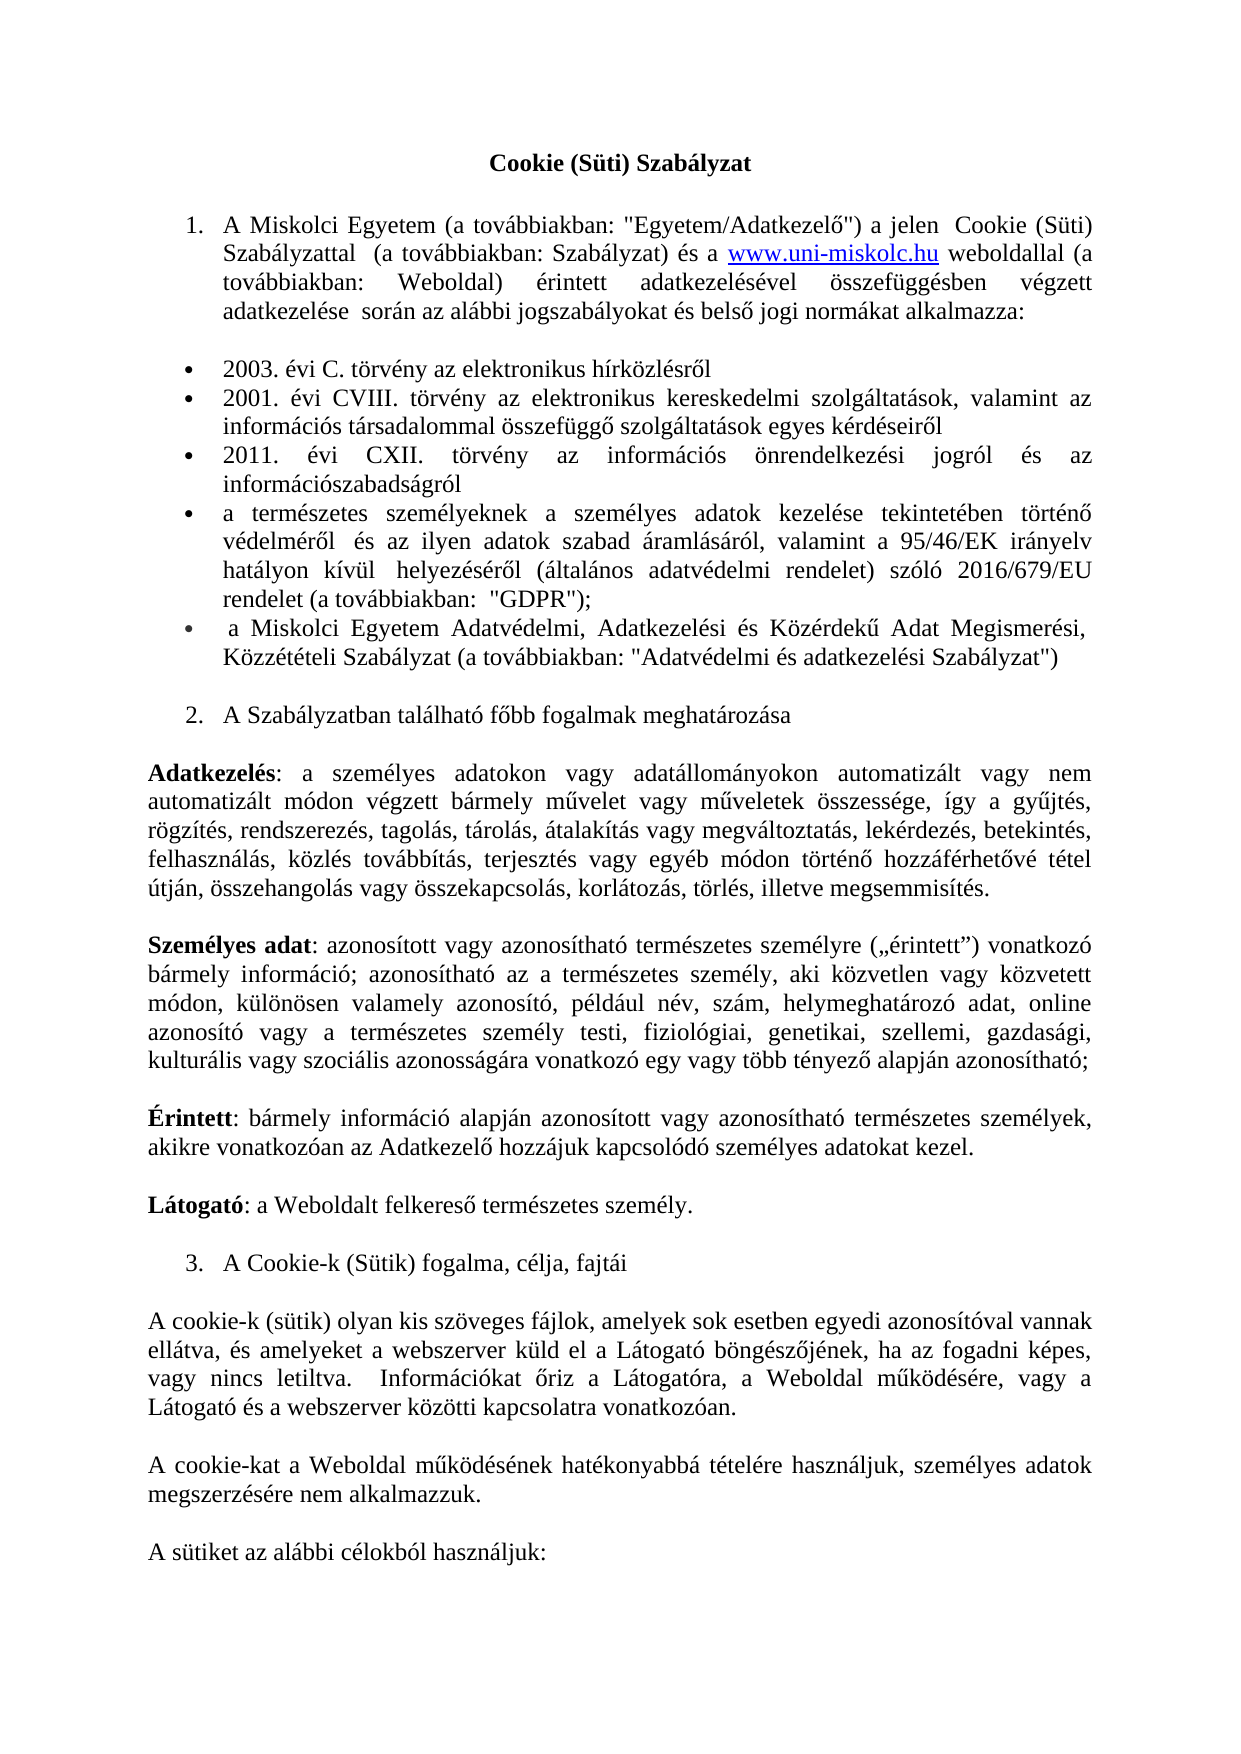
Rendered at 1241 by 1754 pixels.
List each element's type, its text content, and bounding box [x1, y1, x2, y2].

list 2003. évi C. törvény az elektronikus hírközlésről [185, 354, 1093, 383]
text Adatkezelés: a személyes adatokon vagy adatállományokon automatizált vagy nem automatizált módon végzett bármely művelet vagy műveletek összessége, így a gyűjtés, rögzítés, rendszerezés, tagolás, tárolás, átalakítás vagy megváltoztatás, lekérdezés, betekintés, felhasználás, közlés továbbítás, terjesztés vagy egyéb módon történő hozzáférhetővé tétel útján, összehangolás vagy összekapcsolás, korlátozás, törlés, illetve megsemmisítés. [148, 758, 1093, 901]
list 2011. évi CXII. törvény az információs önrendelkezési jogról és az információszabadságról [185, 440, 1093, 498]
list a természetes személyeknek a személyes adatok kezelése tekintetében történő védelméről és az ilyen adatok szabad áramlásáról, valamint a 95/46/EK irányelv hatályon kívül helyezéséről (általános adatvédelmi rendelet) szóló 2016/679/EU rendelet (a továbbiakban: "GDPR"); [185, 498, 1093, 613]
list A Szabályzatban található főbb fogalmak meghatározása [185, 700, 1093, 728]
list a Miskolci Egyetem Adatvédelmi, Adatkezelési és Közérdekű Adat Megismerési, Közzétételi Szabályzat (a továbbiakban: "Adatvédelmi és adatkezelési Szabályzat") [185, 613, 1093, 671]
text A cookie-k (sütik) olyan kis szöveges fájlok, amelyek sok esetben egyedi azonosítóval vannak ellátva, és amelyeket a webszerver küld el a Látogató böngészőjének, ha az fogadni képes, vagy nincs letiltva. Információkat őriz a Látogatóra, a Weboldal működésére, vagy a Látogató és a webszerver közötti kapcsolatra vonatkozóan. [148, 1306, 1093, 1421]
text Érintett: bármely információ alapján azonosított vagy azonosítható természetes személyek, akikre vonatkozóan az Adatkezelő hozzájuk kapcsolódó személyes adatokat kezel. [148, 1103, 1093, 1161]
list A Miskolci Egyetem (a továbbiakban: "Egyetem/Adatkezelő") a jelen Cookie (Süti) Szabályzattal (a továbbiakban: Szabályzat) és a www.uni-miskolc.hu weboldallal (a továbbiakban: Weboldal) érintett adatkezelésével összefüggésben végzett adatkezelése során az alábbi jogszabályokat és belső jogi normákat alkalmazza: [185, 210, 1093, 325]
text A sütiket az alábbi célokból használjuk: [148, 1537, 1093, 1566]
text Személyes adat: azonosított vagy azonosítható természetes személyre („érintett”) vonatkozó bármely információ; azonosítható az a természetes személy, aki közvetlen vagy közvetett módon, különösen valamely azonosító, például név, szám, helymeghatározó adat, online azonosító vagy a természetes személy testi, fiziológiai, genetikai, szellemi, gazdasági, kulturális vagy szociális azonosságára vonatkozó egy vagy több tényező alapján azonosítható; [148, 931, 1093, 1074]
text Cookie (Süti) Szabályzat [148, 148, 1093, 176]
text A cookie-kat a Weboldal működésének hatékonyabbá tételére használjuk, személyes adatok megszerzésére nem alkalmazzuk. [148, 1450, 1093, 1508]
list 2001. évi CVIII. törvény az elektronikus kereskedelmi szolgáltatások, valamint az információs társadalommal összefüggő szolgáltatások egyes kérdéseiről [185, 383, 1093, 440]
list A Cookie-k (Sütik) fogalma, célja, fajtái [185, 1248, 1093, 1277]
text Látogató: a Weboldalt felkereső természetes személy. [148, 1190, 1093, 1219]
